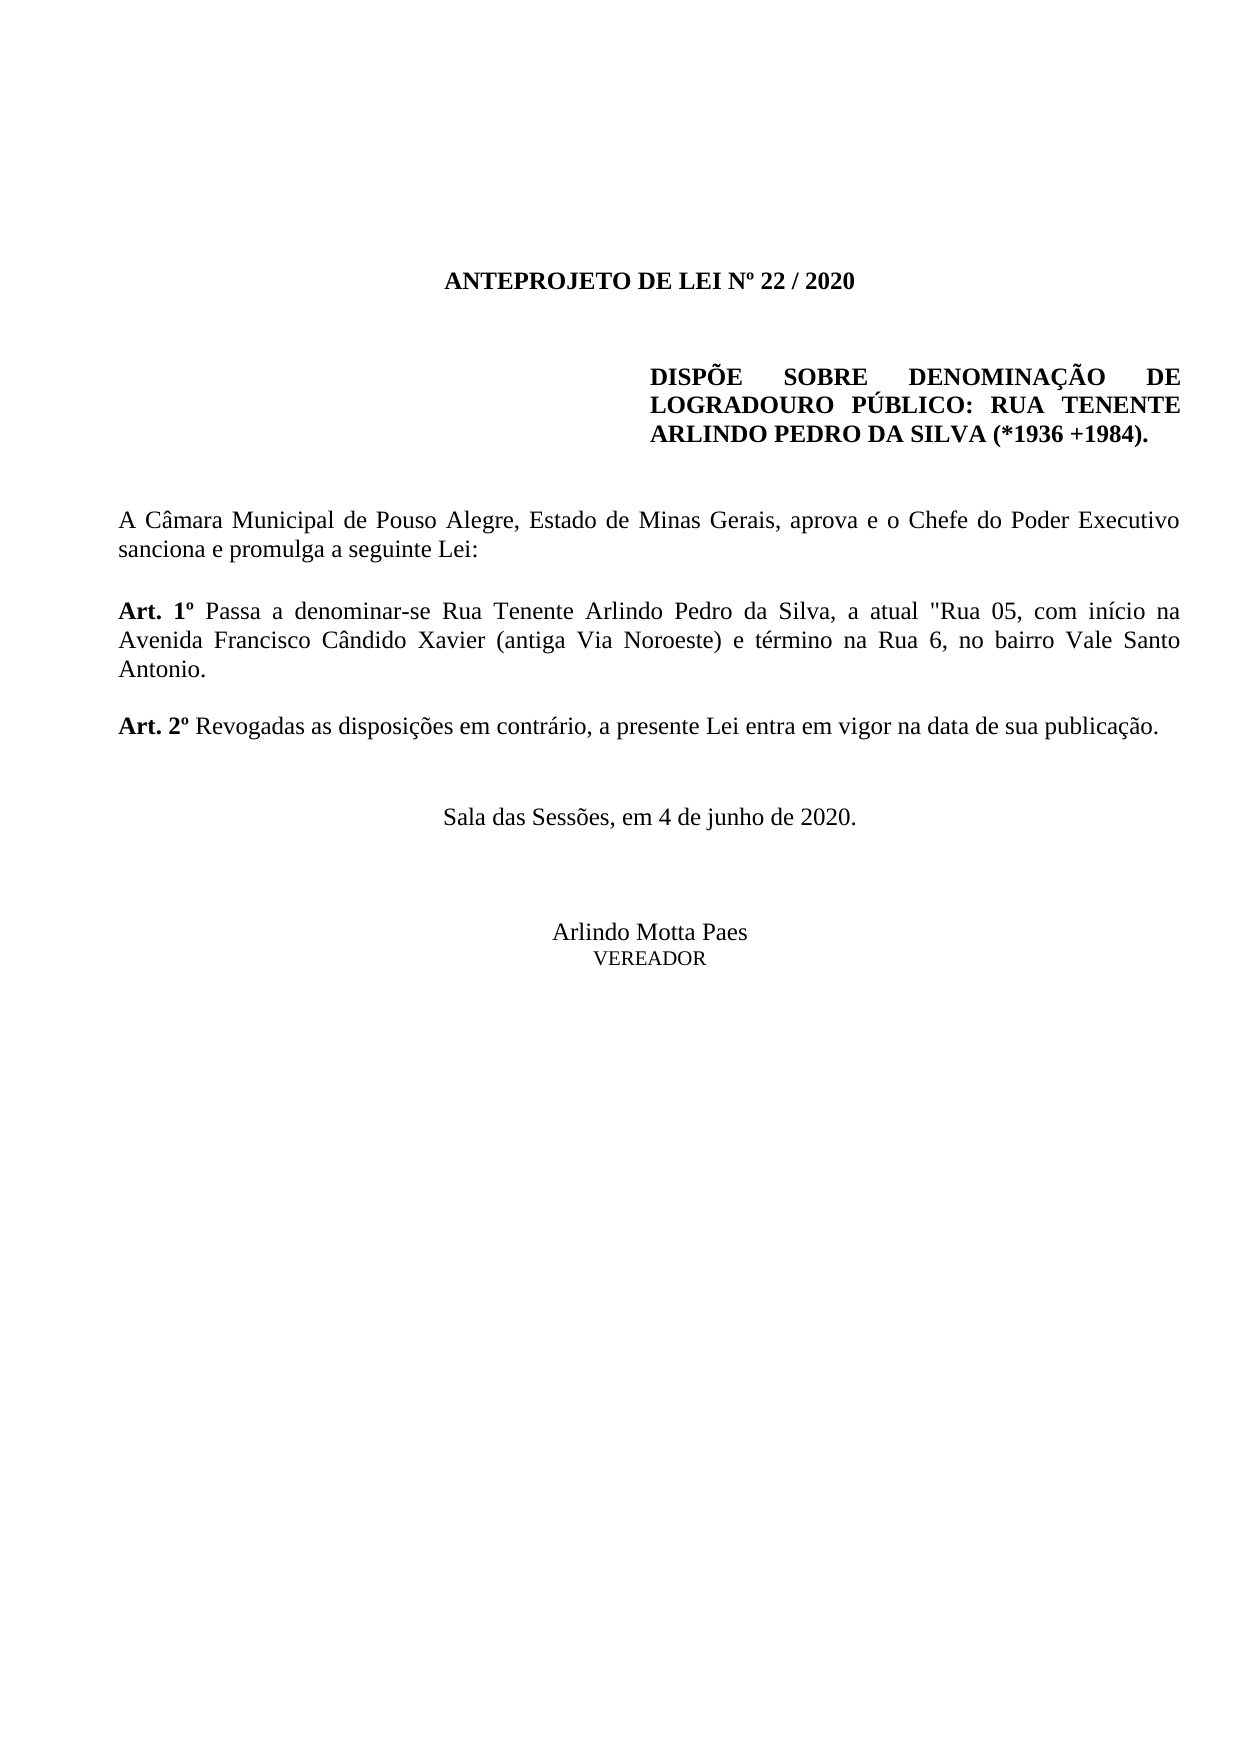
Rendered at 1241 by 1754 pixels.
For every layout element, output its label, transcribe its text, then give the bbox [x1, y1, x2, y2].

table_cell VEREADOR [118, 946, 1181, 970]
text Sala das Sessões, em 4 de junho de 2020. [118, 802, 1181, 831]
text DISPÕE SOBRE DENOMINAÇÃO DE LOGRADOURO PÚBLICO: RUA TENENTE ARLINDO PEDRO DA SILVA (*1936 +1984). [650, 362, 1181, 448]
text A Câmara Municipal de Pouso Alegre, Estado de Minas Gerais, aprova e o Chefe do Poder Executivo sanciona e promulga a seguinte Lei: [118, 505, 1181, 563]
text Art. 1º Passa a denominar-se Rua Tenente Arlindo Pedro da Silva, a atual "Rua 05, com início na Avenida Francisco Cândido Xavier (antiga Via Noroeste) e término na Rua 6, no bairro Vale Santo Antonio. [118, 596, 1181, 683]
table_header Arlindo Motta Paes [118, 918, 1181, 946]
text Art. 2º Revogadas as disposições em contrário, a presente Lei entra em vigor na data de sua publicação. [118, 683, 1181, 740]
text ANTEPROJETO DE LEI Nº 22 / 2020 [118, 266, 1181, 294]
